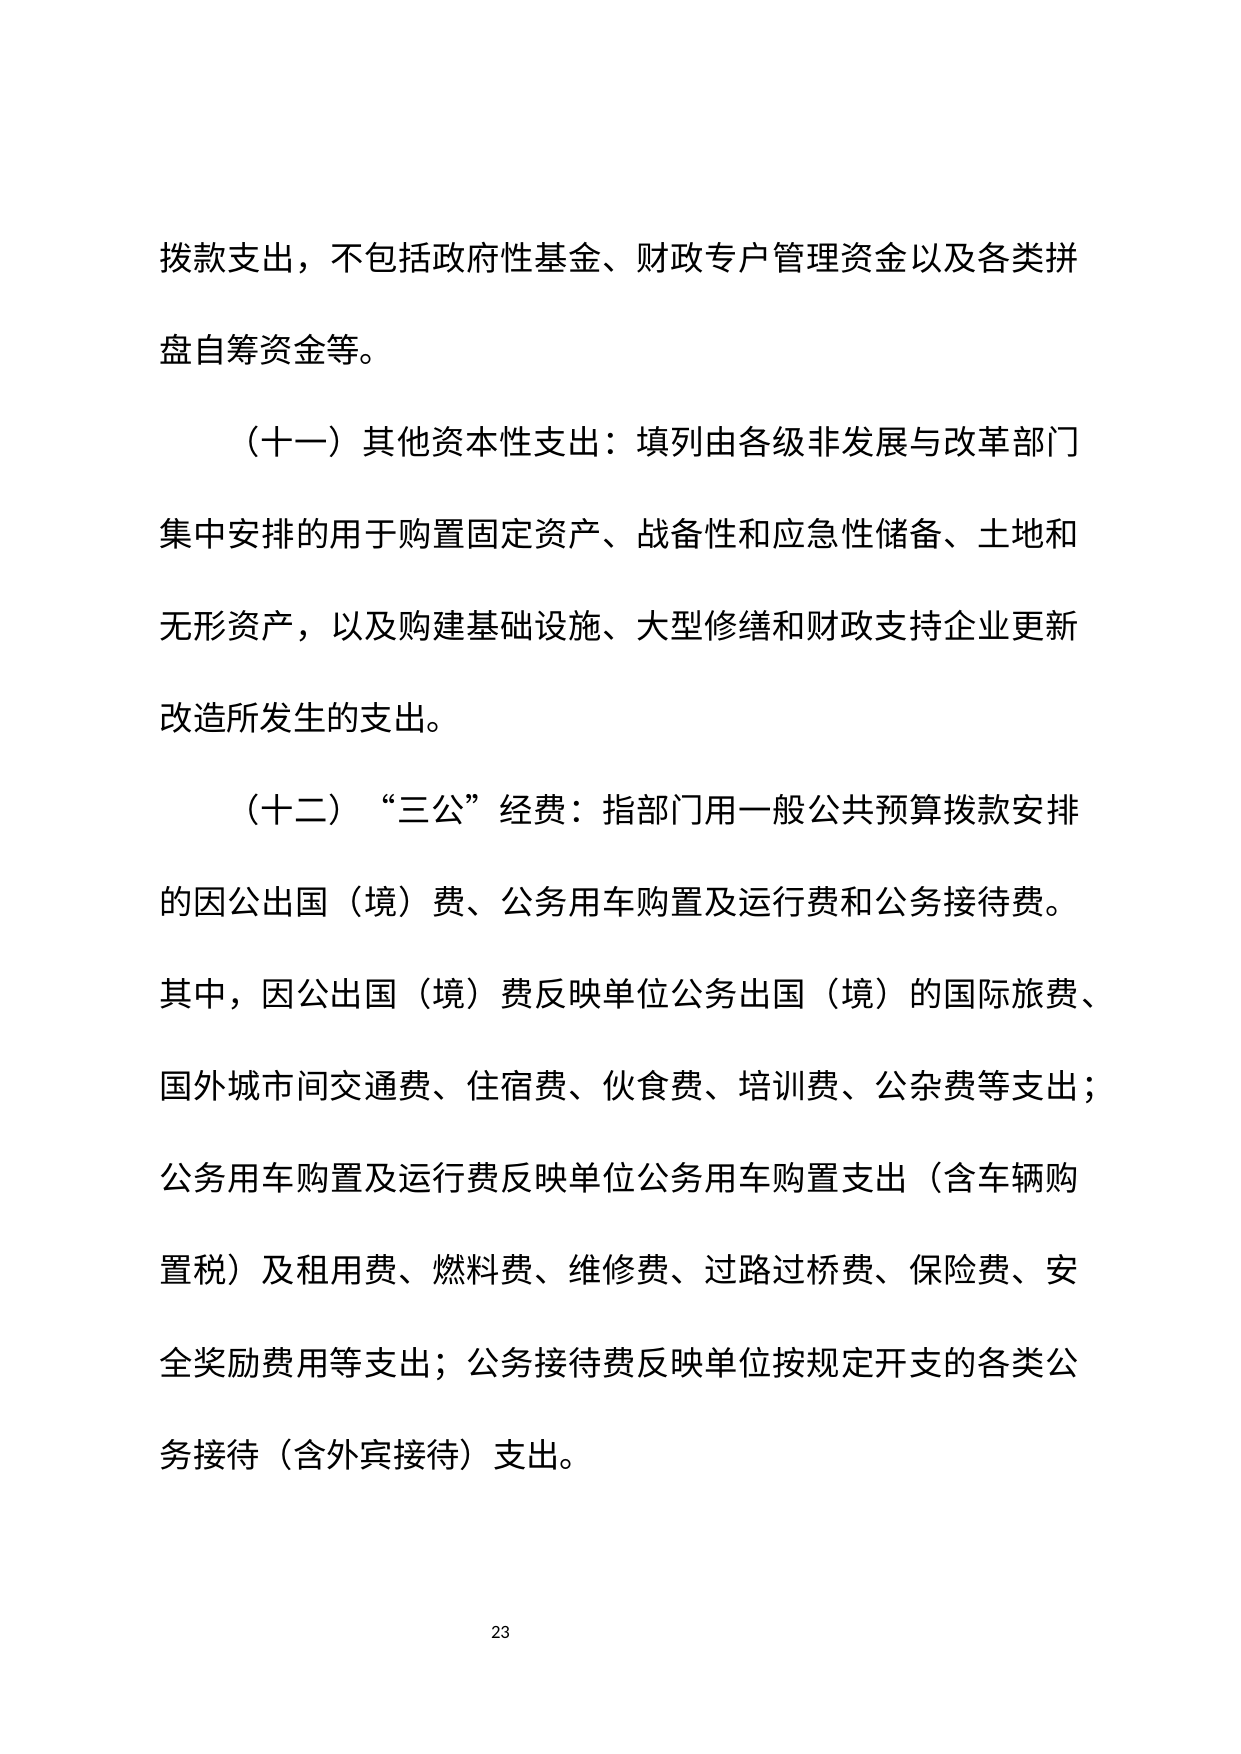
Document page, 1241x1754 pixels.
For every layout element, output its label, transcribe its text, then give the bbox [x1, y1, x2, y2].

text （十二）“三公”经费：指部门用一般公共预算拨款安排的因公出国（境）费、公务用车购置及运行费和公务接待费。其中，因公出国（境）费反映单位公务出国（境）的国际旅费、国外城市间交通费、住宿费、伙食费、培训费、公杂费等支出；公务用车购置及运行费反映单位公务用车购置支出（含车辆购置税）及租用费、燃料费、维修费、过路过桥费、保险费、安全奖励费用等支出；公务接待费反映单位按规定开支的各类公务接待（含外宾接待）支出。 [159, 762, 1081, 1498]
text （十一）其他资本性支出：填列由各级非发展与改革部门集中安排的用于购置固定资产、战备性和应急性储备、土地和无形资产，以及购建基础设施、大型修缮和财政支持企业更新改造所发生的支出。 [159, 393, 1081, 762]
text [159, 209, 1081, 393]
